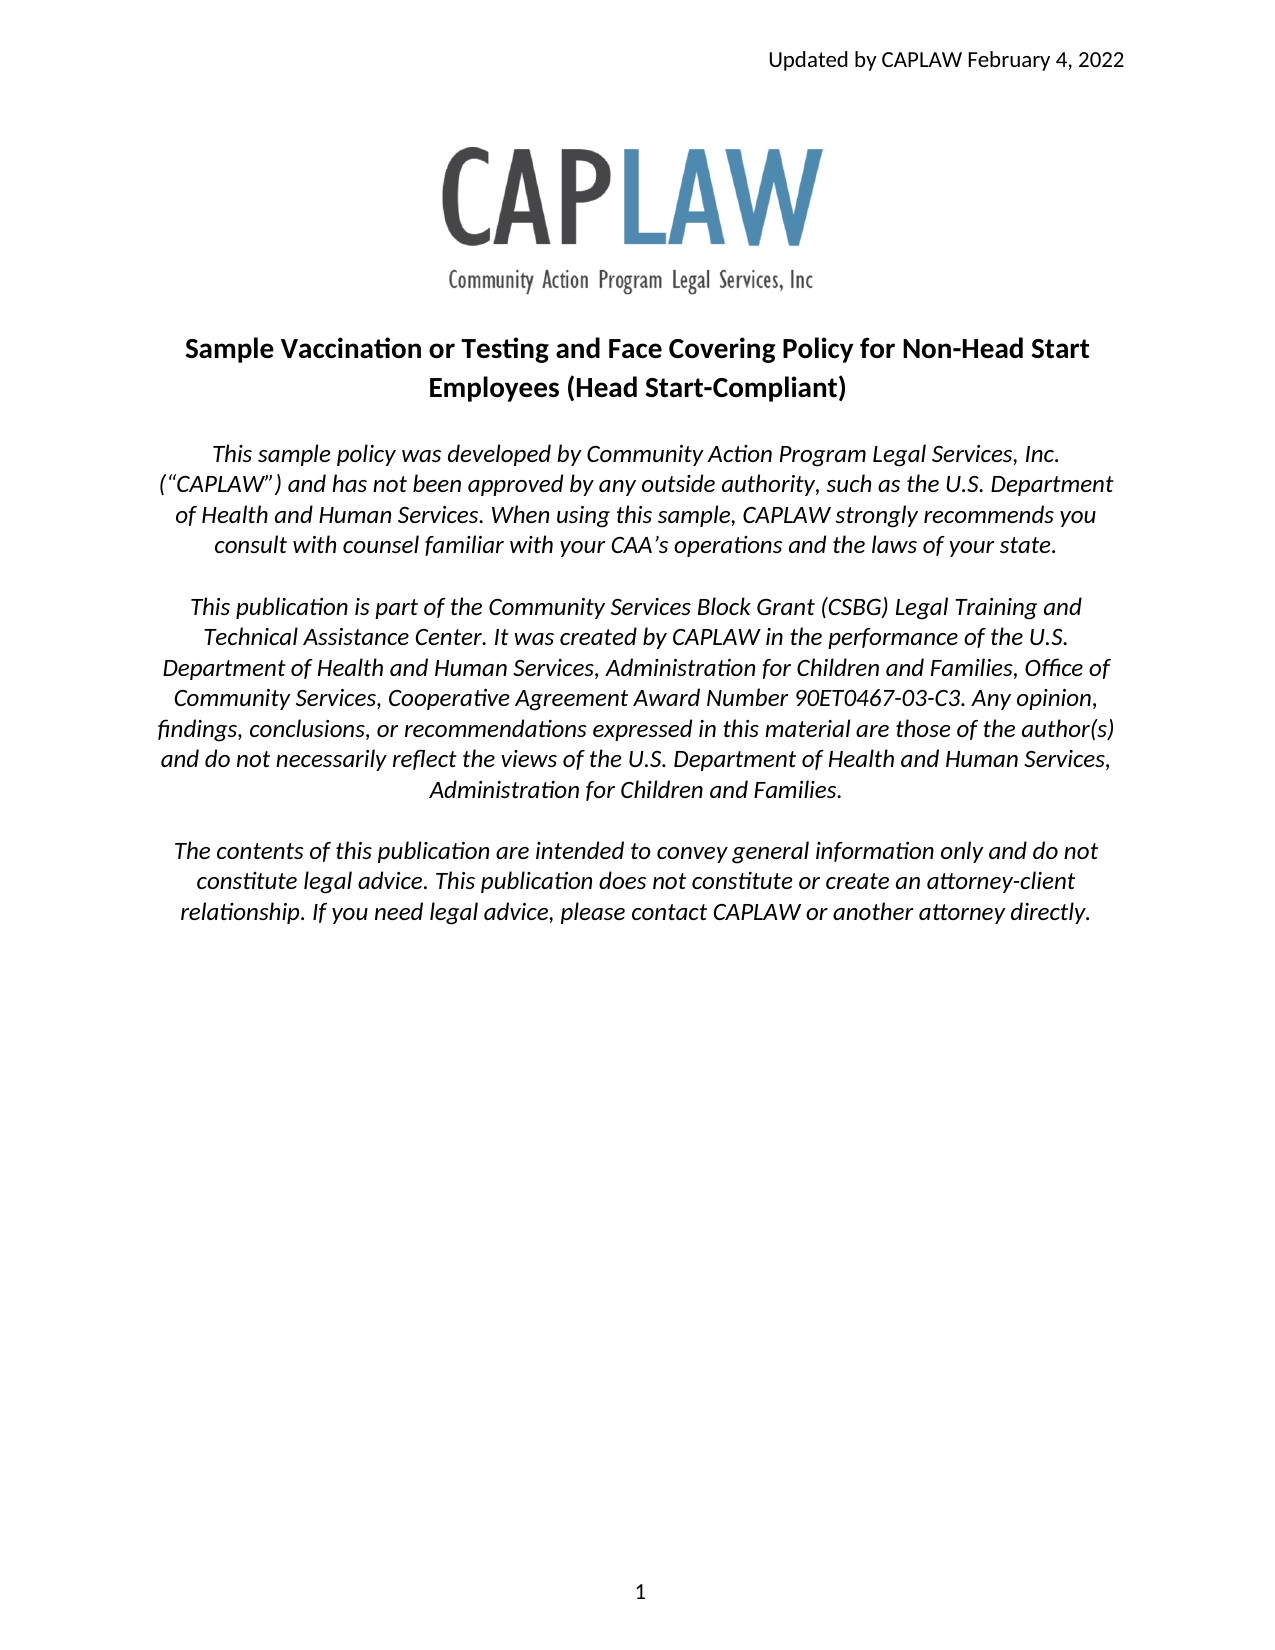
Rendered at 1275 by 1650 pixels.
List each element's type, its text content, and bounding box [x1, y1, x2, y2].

text Sample Vaccination or Testing and Face Covering Policy for Non-Head Start Employees (Head Start-Compliant) [150, 331, 1125, 405]
text This sample policy was developed by Community Action Program Legal Services, Inc. (“CAPLAW”) and has not been approved by any outside authority, such as the U.S. Department of Health and Human Services. When using this sample, CAPLAW strongly recommends you consult with counsel familiar with your CAA’s operations and the laws of your state. [150, 438, 1125, 560]
text The contents of this publication are intended to convey general information only and do not constitute legal advice. This publication does not constitute or create an attorney-client relationship. If you need legal advice, please contact CAPLAW or another attorney directly. [150, 835, 1125, 926]
text This publication is part of the Community Services Block Grant (CSBG) Legal Training and Technical Assistance Center. It was created by CAPLAW in the performance of the U.S. Department of Health and Human Services, Administration for Children and Families, Office of Community Services, Cooperative Agreement Award Number 90ET0467-03-C3. Any opinion, findings, conclusions, or recommendations expressed in this material are those of the author(s) and do not necessarily reflect the views of the U.S. Department of Health and Human Services, Administration for Children and Families. [150, 591, 1125, 804]
picture [395, 105, 880, 329]
